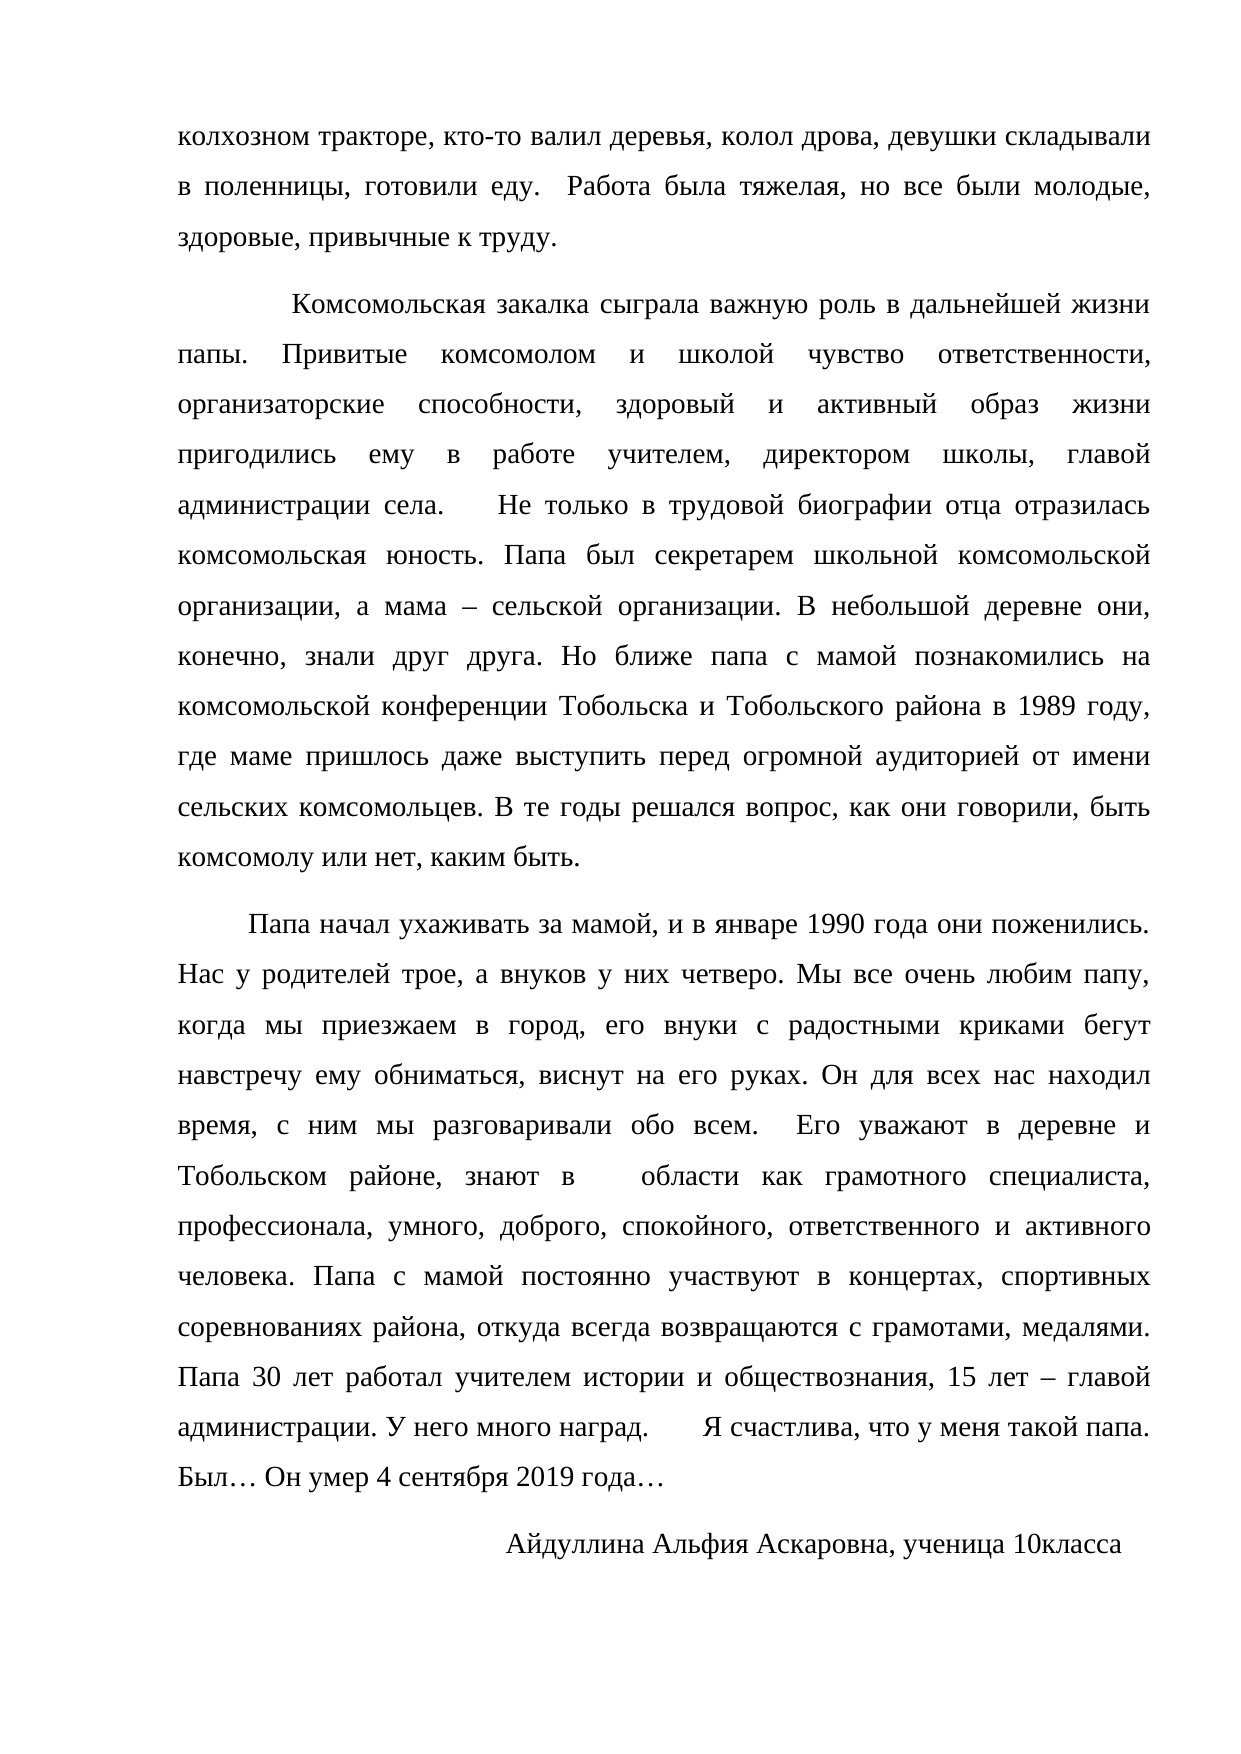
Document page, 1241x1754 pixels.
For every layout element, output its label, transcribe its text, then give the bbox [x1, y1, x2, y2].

text Комсомольская закалка сыграла важную роль в дальнейшей жизни папы. Привитые комсомолом и школой чувство ответственности, организаторские способности, здоровый и активный образ жизни пригодились ему в работе учителем, директором школы, главой администрации села. Не только в трудовой биографии отца отразилась комсомольская юность. Папа был секретарем школьной комсомольской организации, а мама – сельской организации. В небольшой деревне они, конечно, знали друг друга. Но ближе папа с мамой познакомились на комсомольской конференции Тобольска и Тобольского района в 1989 году, где маме пришлось даже выступить перед огромной аудиторией от имени сельских комсомольцев. В те годы решался вопрос, как они говорили, быть комсомолу или нет, каким быть. [177, 286, 1152, 873]
text Папа начал ухаживать за мамой, и в январе 1990 года они поженились. Нас у родителей трое, а внуков у них четверо. Мы все очень любим папу, когда мы приезжаем в город, его внуки с радостными криками бегут навстречу ему обниматься, виснут на его руках. Он для всех нас находил время, с ним мы разговаривали обо всем. Его уважают в деревне и Тобольском районе, знают в области как грамотного специалиста, профессионала, умного, доброго, спокойного, ответственного и активного человека. Папа с мамой постоянно участвуют в концертах, спортивных соревнованиях района, откуда всегда возвращаются с грамотами, медалями. Папа 30 лет работал учителем истории и обществознания, 15 лет – главой администрации. У него много наград. Я счастлива, что у меня такой папа. Был… Он умер 4 сентября 2019 года… [177, 906, 1152, 1493]
text Айдуллина Альфия Аскаровна, ученица 10класса [177, 1527, 1152, 1560]
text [177, 118, 1152, 252]
